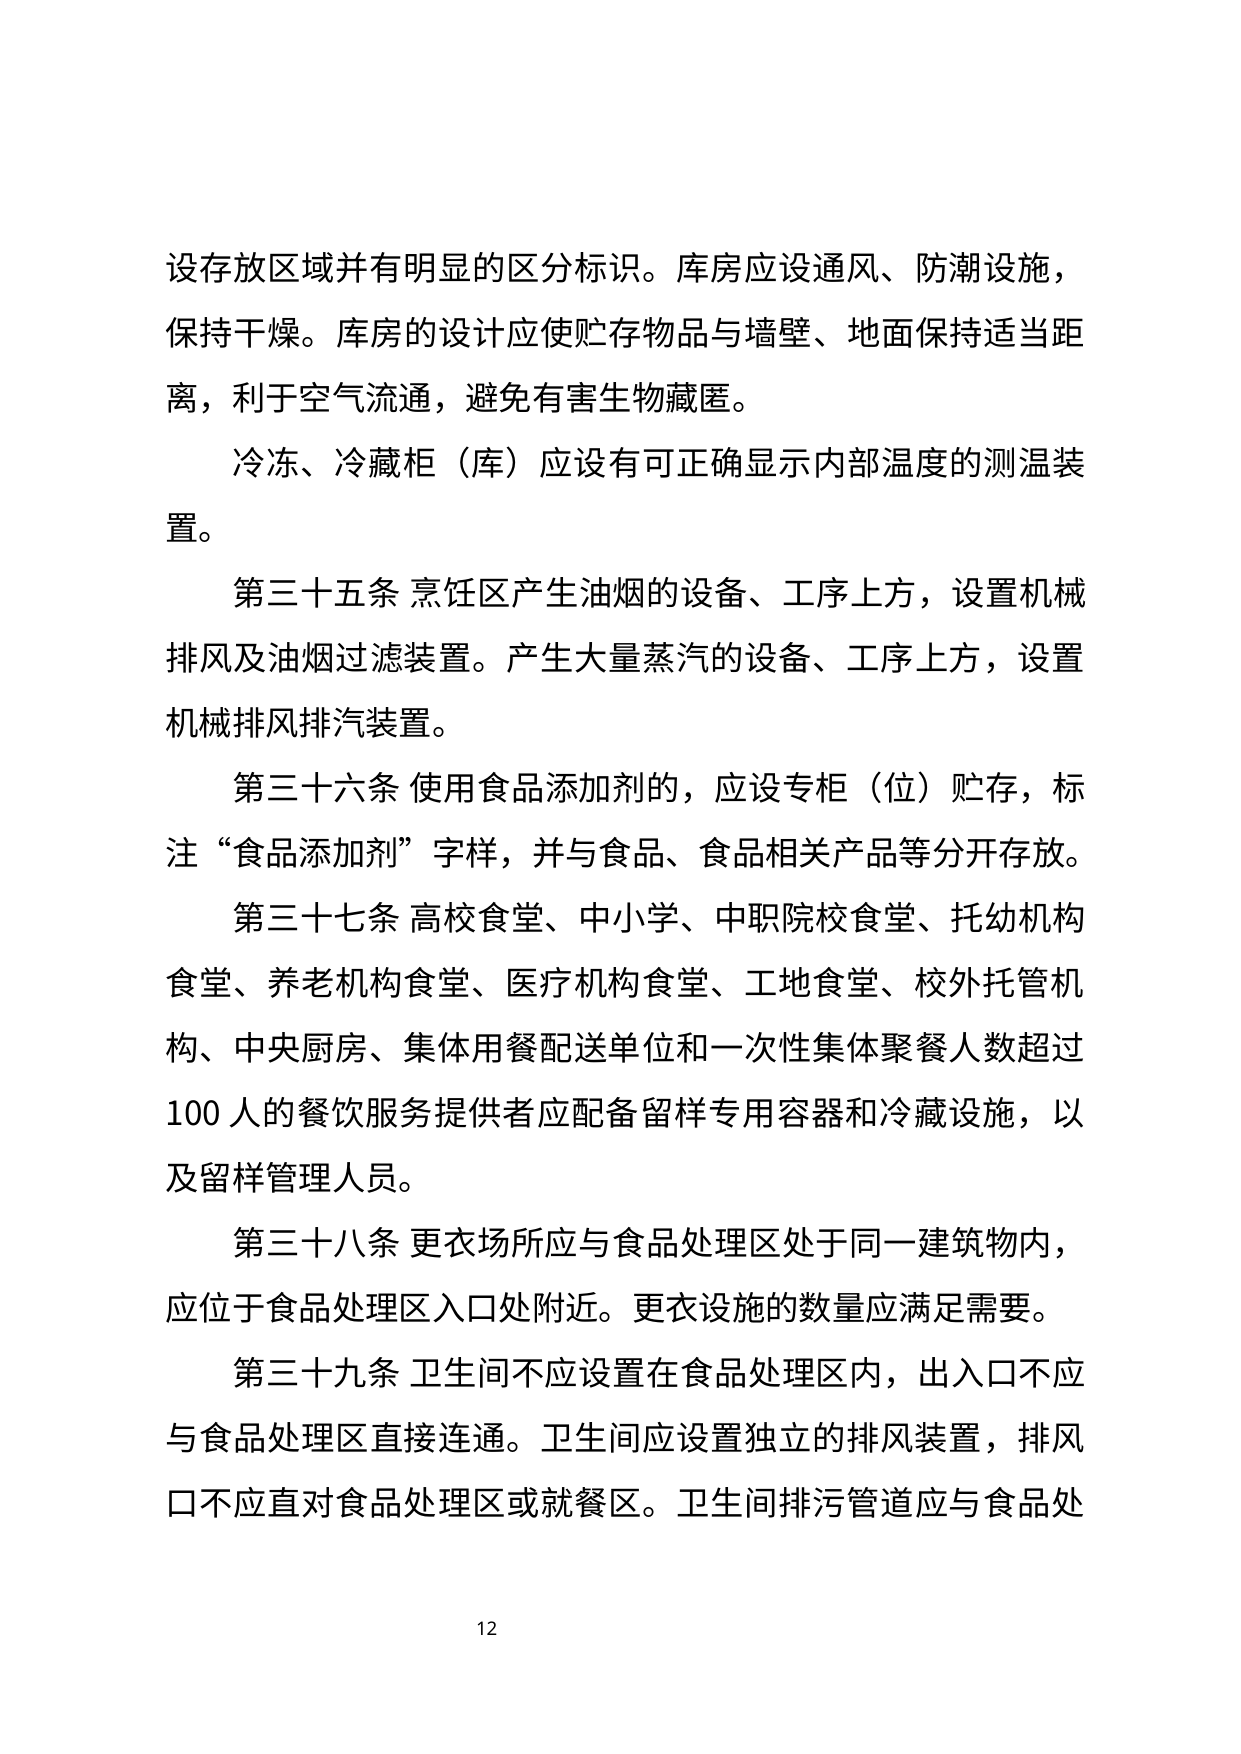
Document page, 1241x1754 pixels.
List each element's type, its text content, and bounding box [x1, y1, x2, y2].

text 第三十七条 高校食堂、中小学、中职院校食堂、托幼机构食堂、养老机构食堂、医疗机构食堂、工地食堂、校外托管机构、中央厨房、集体用餐配送单位和一次性集体聚餐人数超过100人的餐饮服务提供者应配备留样专用容器和冷藏设施，以及留样管理人员。 [165, 883, 1087, 1208]
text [165, 233, 1087, 428]
text 第三十八条 更衣场所应与食品处理区处于同一建筑物内，应位于食品处理区入口处附近。更衣设施的数量应满足需要。 [165, 1208, 1087, 1338]
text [165, 1338, 1087, 1533]
text 第三十五条 烹饪区产生油烟的设备、工序上方，设置机械排风及油烟过滤装置。产生大量蒸汽的设备、工序上方，设置机械排风排汽装置。 [165, 558, 1087, 753]
text 冷冻、冷藏柜（库）应设有可正确显示内部温度的测温装置。 [165, 428, 1087, 558]
text 第三十六条 使用食品添加剂的，应设专柜（位）贮存，标注“食品添加剂”字样，并与食品、食品相关产品等分开存放。 [165, 753, 1087, 883]
